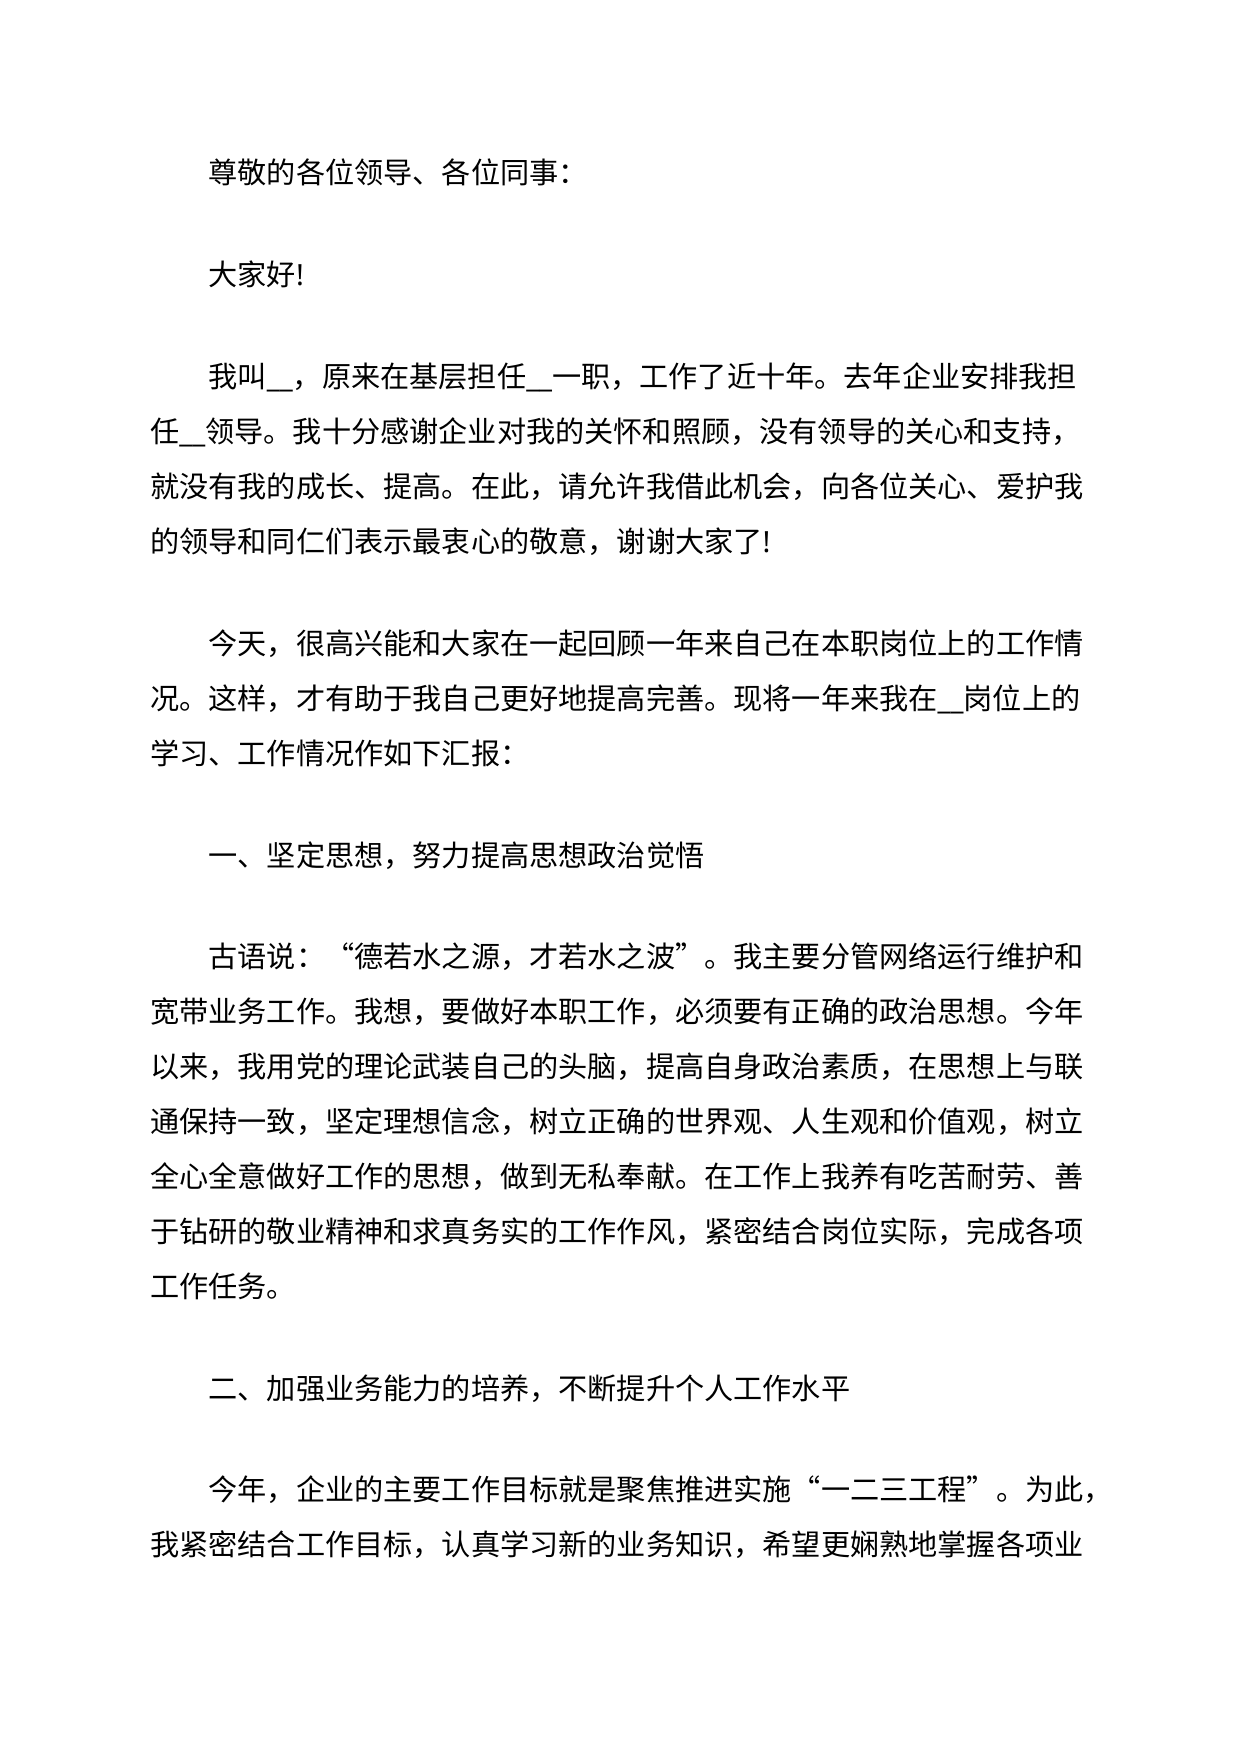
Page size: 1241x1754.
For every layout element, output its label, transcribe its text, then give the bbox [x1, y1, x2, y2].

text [150, 1467, 1090, 1564]
text 我叫__，原来在基层担任__一职，工作了近十年。去年企业安排我担任__领导。我十分感谢企业对我的关怀和照顾，没有领导的关心和支持，就没有我的成长、提高。在此，请允许我借此机会，向各位关心、爱护我的领导和同仁们表示最衷心的敬意，谢谢大家了! [150, 354, 1090, 561]
text 一、坚定思想，努力提高思想政治觉悟 [150, 832, 1090, 874]
text 古语说：“德若水之源，才若水之波”。我主要分管网络运行维护和宽带业务工作。我想，要做好本职工作，必须要有正确的政治思想。今年以来，我用党的理论武装自己的头脑，提高自身政治素质，在思想上与联通保持一致，坚定理想信念，树立正确的世界观、人生观和价值观，树立全心全意做好工作的思想，做到无私奉献。在工作上我养有吃苦耐劳、善于钻研的敬业精神和求真务实的工作作风，紧密结合岗位实际，完成各项工作任务。 [150, 934, 1090, 1306]
text 尊敬的各位领导、各位同事： [150, 150, 1090, 192]
text 大家好! [150, 252, 1090, 294]
text 二、加强业务能力的培养，不断提升个人工作水平 [150, 1365, 1090, 1407]
text 今天，很高兴能和大家在一起回顾一年来自己在本职岗位上的工作情况。这样，才有助于我自己更好地提高完善。现将一年来我在__岗位上的学习、工作情况作如下汇报： [150, 621, 1090, 773]
